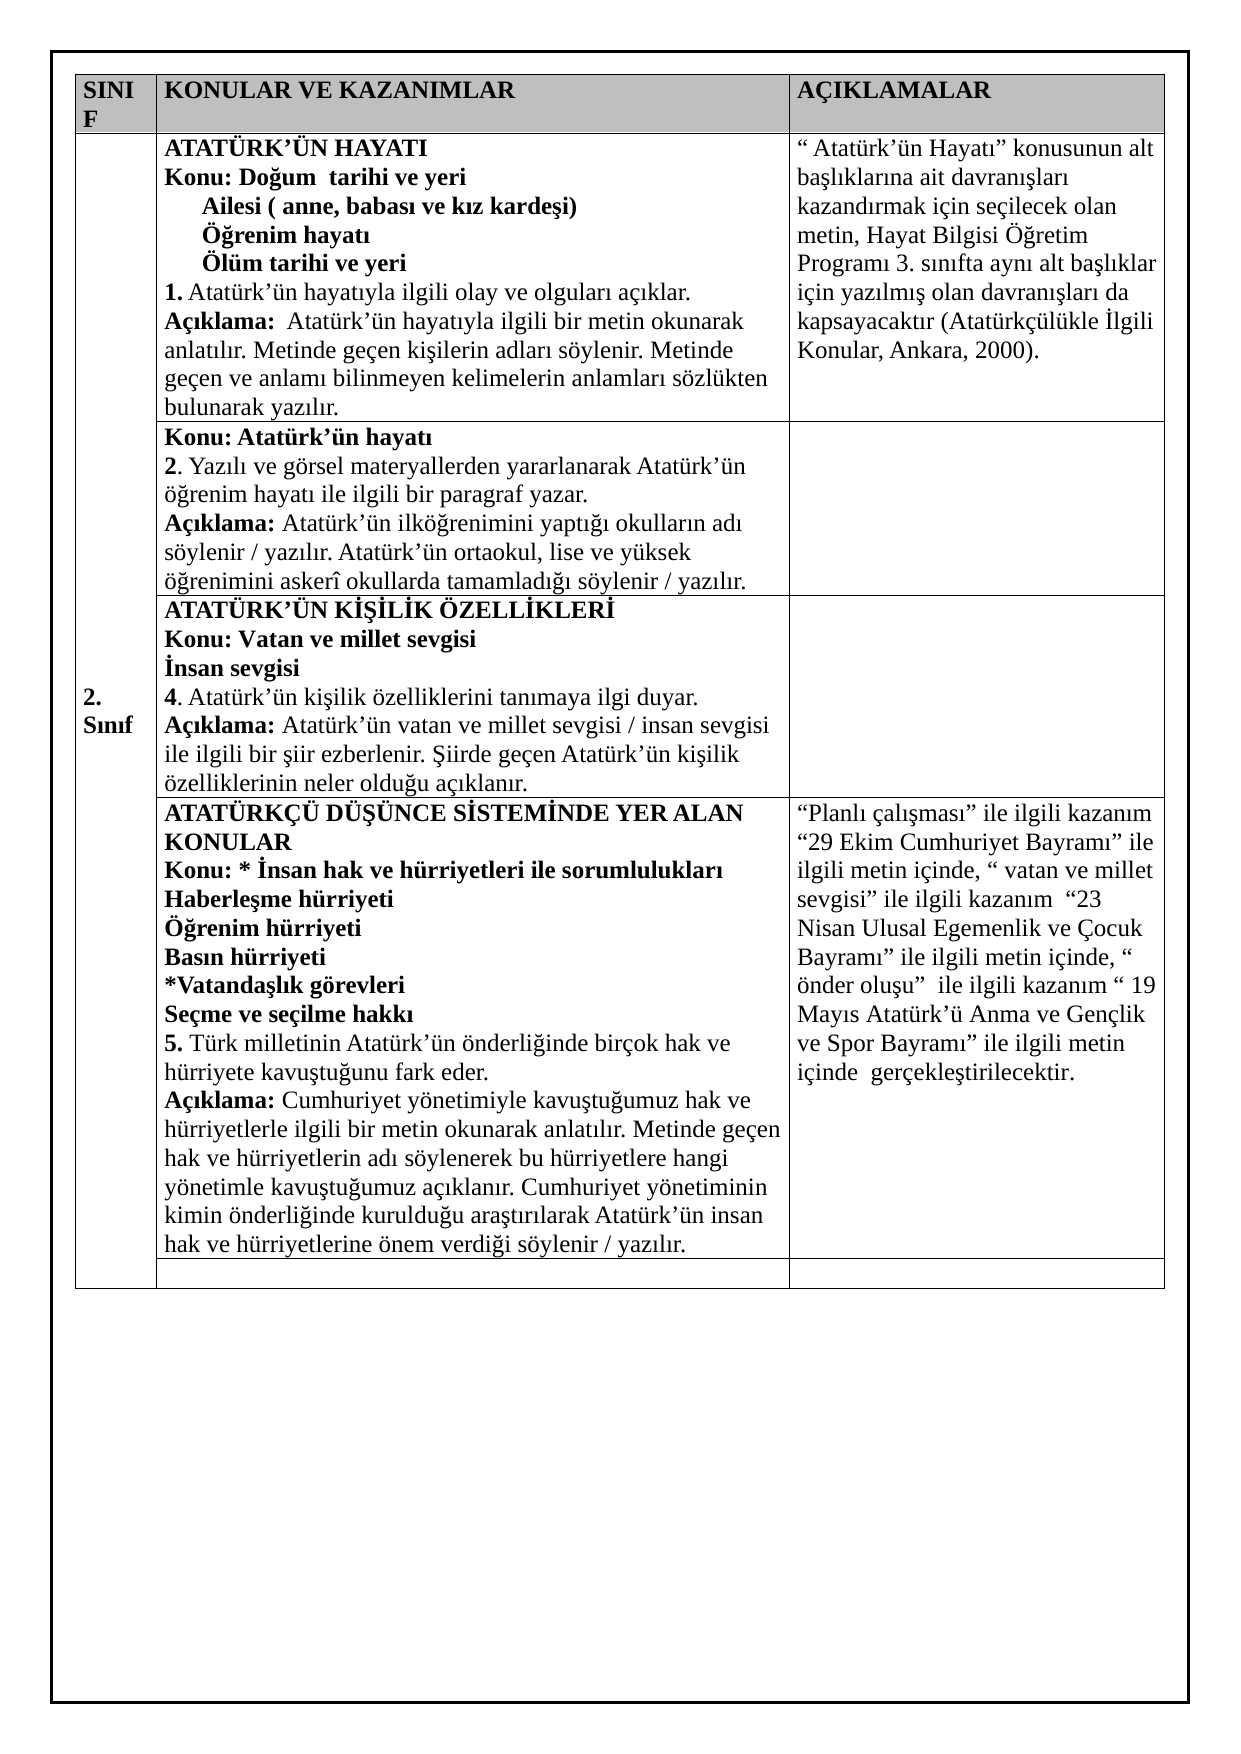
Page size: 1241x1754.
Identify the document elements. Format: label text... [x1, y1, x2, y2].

table_cell “ Atatürk’ün Hayatı” konusunun alt başlıklarına ait davranışları kazandırmak için seçilecek olan metin, Hayat Bilgisi Öğretim Programı 3. sınıfta aynı alt başlıklar için yazılmış olan davranışları da kapsayacaktır (Atatürkçülükle İlgili Konular, Ankara, 2000). [790, 134, 1164, 421]
table_cell [790, 596, 1164, 797]
table_cell [157, 1259, 789, 1288]
table_cell 2. Sınıf [76, 134, 156, 1288]
table_cell Konu: Atatürk’ün hayatı 2. Yazılı ve görsel materyallerden yararlanarak Atatürk’ün öğrenim hayatı ile ilgili bir paragraf yazar. Açıklama: Atatürk’ün ilköğrenimini yaptığı okulların adı söylenir / yazılır. Atatürk’ün ortaokul, lise ve yüksek öğrenimini askerî okullarda tamamladığı söylenir / yazılır. [157, 422, 789, 594]
table_header KONULAR VE KAZANIMLAR [157, 75, 789, 132]
table_cell “Planlı çalışması” ile ilgili kazanım “29 Ekim Cumhuriyet Bayramı” ile ilgili metin içinde, “ vatan ve millet sevgisi” ile ilgili kazanım “23 Nisan Ulusal Egemenlik ve Çocuk Bayramı” ile ilgili metin içinde, “ önder oluşu” ile ilgili kazanım “ 19 Mayıs Atatürk’ü Anma ve Gençlik ve Spor Bayramı” ile ilgili metin içinde gerçekleştirilecektir. [790, 798, 1164, 1258]
table_header AÇIKLAMALAR [790, 75, 1164, 132]
table_cell ATATÜRKÇÜ DÜŞÜNCE SİSTEMİNDE YER ALAN KONULAR Konu: * İnsan hak ve hürriyetleri ile sorumlulukları Haberleşme hürriyeti Öğrenim hürriyeti Basın hürriyeti *Vatandaşlık görevleri Seçme ve seçilme hakkı 5. Türk milletinin Atatürk’ün önderliğinde birçok hak ve hürriyete kavuştuğunu fark eder. Açıklama: Cumhuriyet yönetimiyle kavuştuğumuz hak ve hürriyetlerle ilgili bir metin okunarak anlatılır. Metinde geçen hak ve hürriyetlerin adı söylenerek bu hürriyetlere hangi yönetimle kavuştuğumuz açıklanır. Cumhuriyet yönetiminin kimin önderliğinde kurulduğu araştırılarak Atatürk’ün insan hak ve hürriyetlerine önem verdiği söylenir / yazılır. [157, 798, 789, 1258]
table_cell [790, 1259, 1164, 1288]
table_cell [790, 422, 1164, 594]
table_cell ATATÜRK’ÜN HAYATI Konu: Doğum tarihi ve yeri Ailesi ( anne, babası ve kız kardeşi) Öğrenim hayatı Ölüm tarihi ve yeri 1. Atatürk’ün hayatıyla ilgili olay ve olguları açıklar. Açıklama: Atatürk’ün hayatıyla ilgili bir metin okunarak anlatılır. Metinde geçen kişilerin adları söylenir. Metinde geçen ve anlamı bilinmeyen kelimelerin anlamları sözlükten bulunarak yazılır. [157, 134, 789, 421]
table_cell ATATÜRK’ÜN KİŞİLİK ÖZELLİKLERİ Konu: Vatan ve millet sevgisi İnsan sevgisi 4. Atatürk’ün kişilik özelliklerini tanımaya ilgi duyar. Açıklama: Atatürk’ün vatan ve millet sevgisi / insan sevgisi ile ilgili bir şiir ezberlenir. Şiirde geçen Atatürk’ün kişilik özelliklerinin neler olduğu açıklanır. [157, 596, 789, 797]
table_header SINIF [76, 75, 156, 132]
